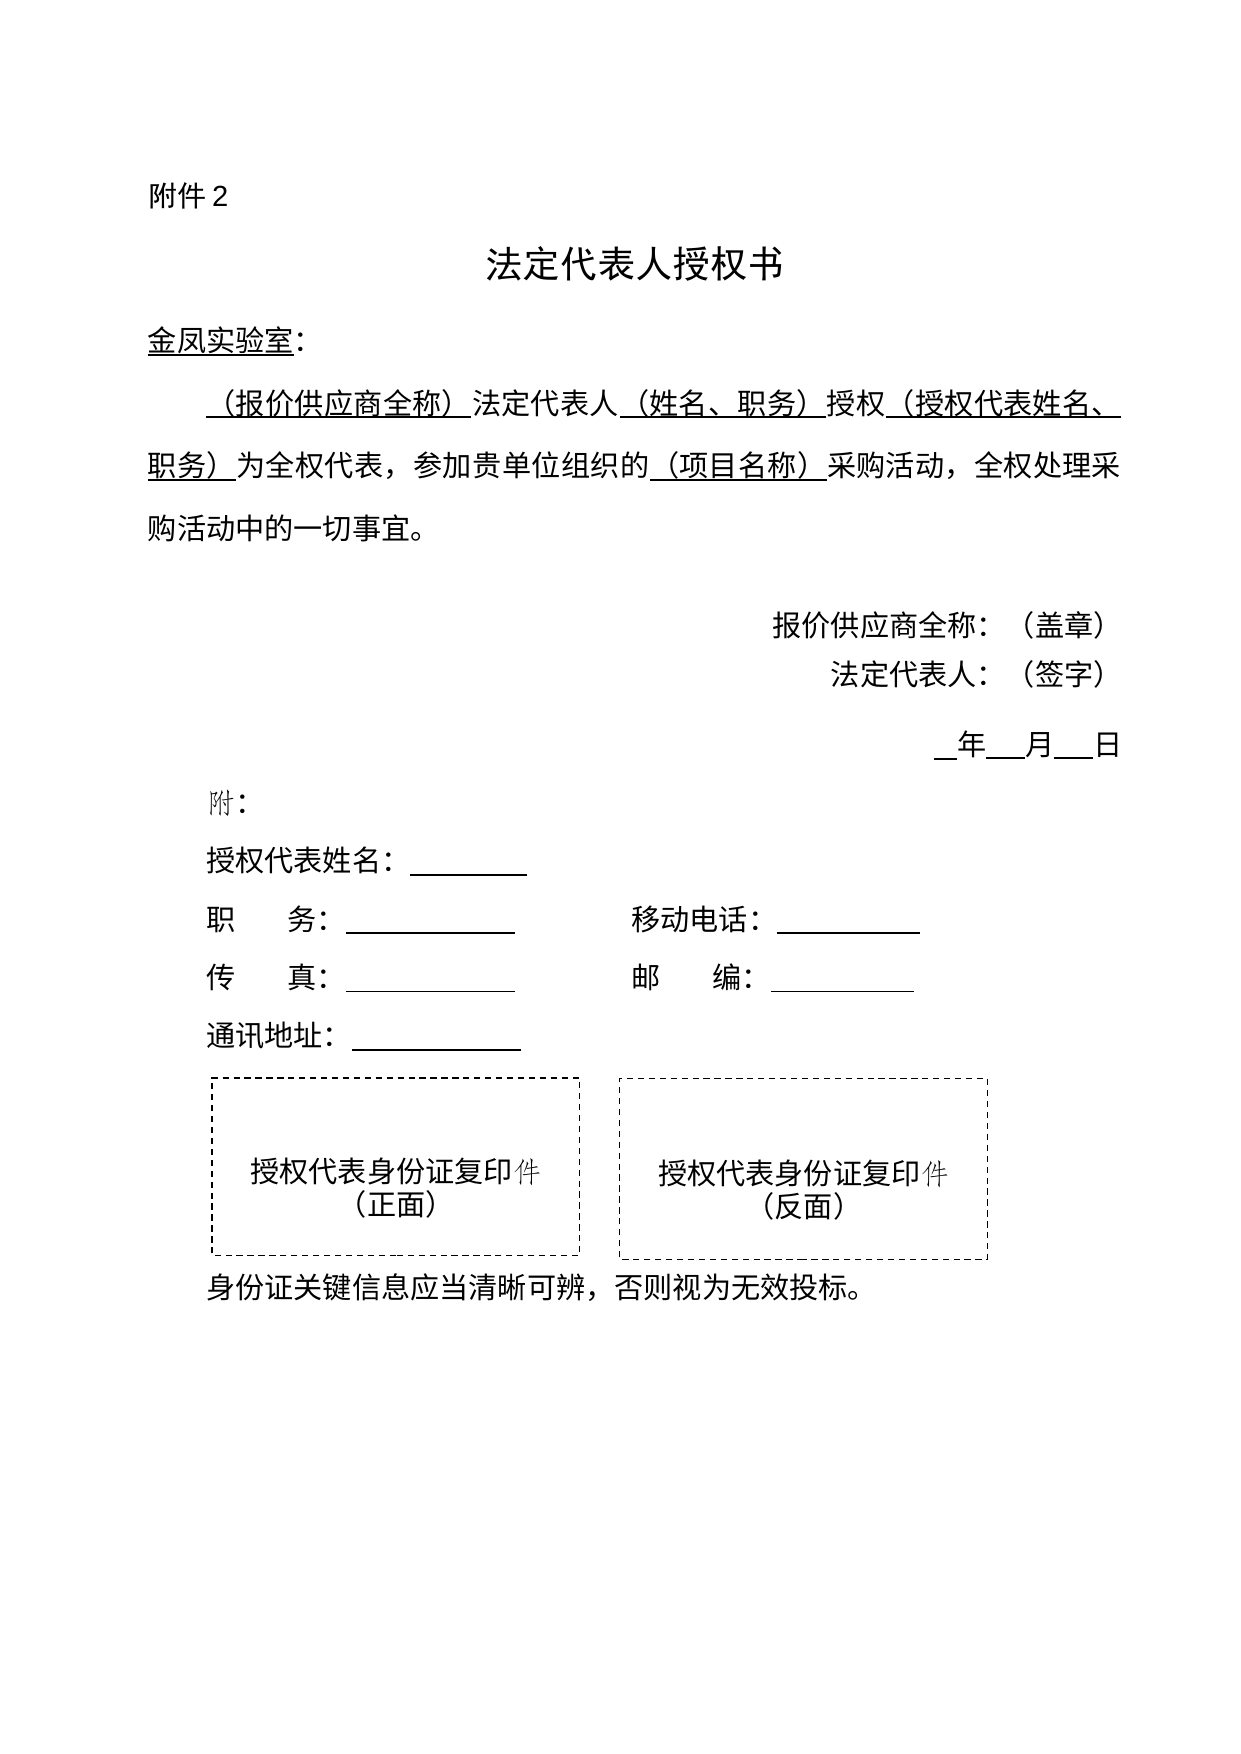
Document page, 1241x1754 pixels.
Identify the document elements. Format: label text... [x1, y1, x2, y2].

subtitle 附件2 [148, 160, 1122, 218]
text 法定代表人授权书 [148, 231, 1122, 289]
text 金凤实验室： [148, 302, 1122, 364]
text 授权代表姓名： [148, 825, 1122, 883]
text 传 真： 邮 编： [148, 942, 1122, 1000]
text 年 月 日 [619, 708, 1122, 767]
text 通讯地址： [148, 1000, 1122, 1058]
text 附： [148, 767, 1122, 825]
text （报价供应商全称）法定代表人（姓名、职务）授权（授权代表姓名、职务）为全权代表，参加贵单位组织的（项目名称）采购活动，全权处理采购活动中的一切事宜。 [148, 364, 1122, 552]
text 报价供应商全称：（盖章） [147, 610, 1122, 643]
text 身份证关键信息应当清晰可辨，否则视为无效投标。 [148, 1273, 1122, 1306]
text 法定代表人：（签字） [720, 659, 1122, 692]
text 职 务： 移动电话： [148, 883, 1122, 942]
